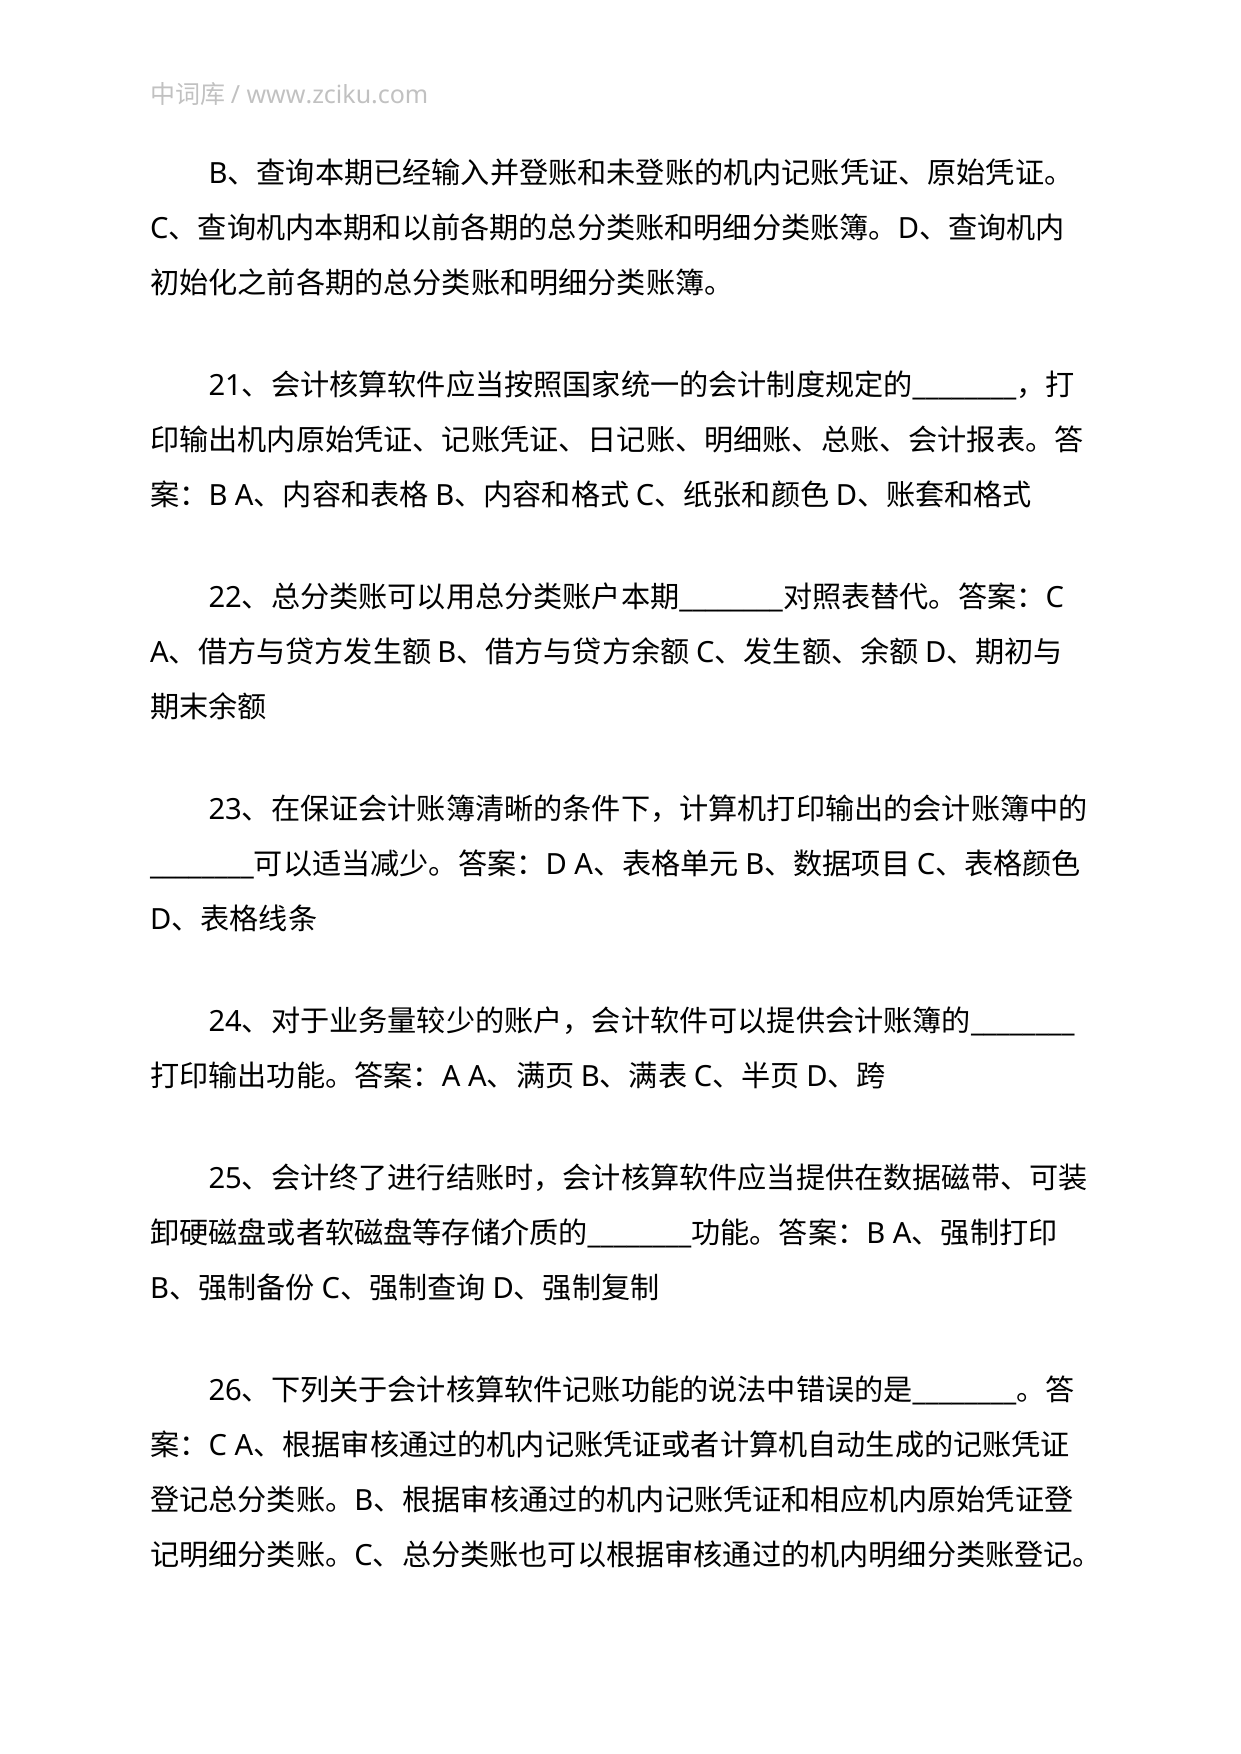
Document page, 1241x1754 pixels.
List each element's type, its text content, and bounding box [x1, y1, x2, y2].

text 23、在保证会计账簿清晰的条件下，计算机打印输出的会计账簿中的________可以适当减少。答案：D A、表格单元 B、数据项目 C、表格颜色 D、表格线条 [150, 785, 1090, 938]
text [150, 1366, 1090, 1574]
text B、查询本期已经输入并登账和未登账的机内记账凭证、原始凭证。C、查询机内本期和以前各期的总分类账和明细分类账簿。D、查询机内初始化之前各期的总分类账和明细分类账簿。 [150, 150, 1090, 302]
text 22、总分类账可以用总分类账户本期________对照表替代。答案：C A、借方与贷方发生额B、借方与贷方余额 C、发生额、余额 D、期初与期末余额 [150, 574, 1090, 726]
text 21、会计核算软件应当按照国家统一的会计制度规定的________，打印输出机内原始凭证、记账凭证、日记账、明细账、总账、会计报表。答案：B A、内容和表格 B、内容和格式 C、纸张和颜色 D、账套和格式 [150, 362, 1090, 514]
text 25、会计终了进行结账时，会计核算软件应当提供在数据磁带、可装卸硬磁盘或者软磁盘等存储介质的________功能。答案：B A、强制打印 B、强制备份 C、强制查询 D、强制复制 [150, 1154, 1090, 1307]
text 24、对于业务量较少的账户，会计软件可以提供会计账簿的________打印输出功能。答案：A A、满页 B、满表 C、半页 D、跨 [150, 997, 1090, 1095]
